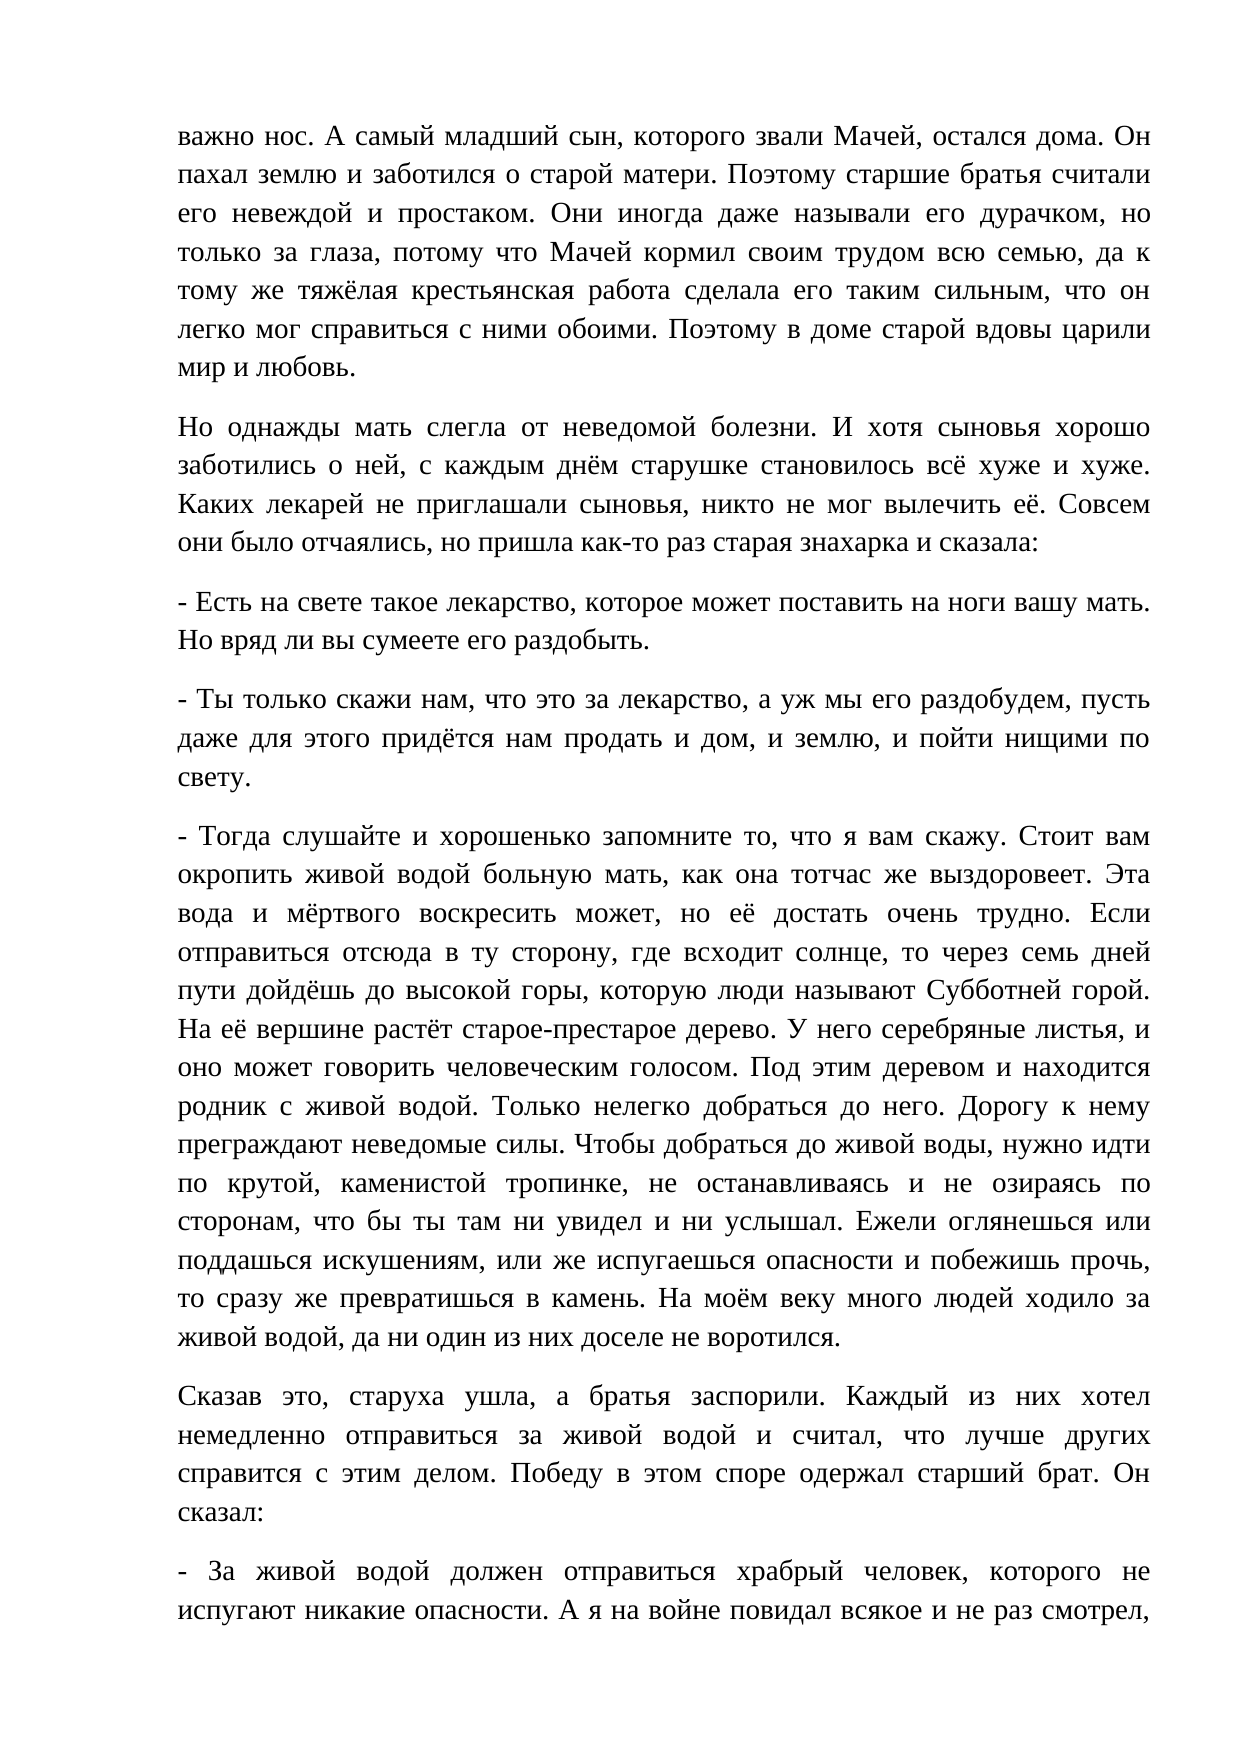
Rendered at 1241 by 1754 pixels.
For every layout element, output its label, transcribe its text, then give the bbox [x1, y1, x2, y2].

text - Есть на свете такое лекарство, которое может поставить на ноги вашу мать. Но вряд ли вы сумеете его раздобыть. [177, 584, 1152, 656]
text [177, 1553, 1152, 1626]
text - Тогда слушайте и хорошенько запомните то, что я вам скажу. Стоит вам окропить живой водой больную мать, как она тотчас же выздоровеет. Эта вода и мёртвого воскресить может, но её достать очень трудно. Если отправиться отсюда в ту сторону, где всходит солнце, то через семь дней пути дойдёшь до высокой горы, которую люди называют Субботней горой. На её вершине растёт старое-престарое дерево. У него серебряные листья, и оно может говорить человеческим голосом. Под этим деревом и находится родник с живой водой. Только нелегко добраться до него. Дорогу к нему преграждают неведомые силы. Чтобы добраться до живой воды, нужно идти по крутой, каменистой тропинке, не останавливаясь и не озираясь по сторонам, что бы ты там ни увидел и ни услышал. Ежели оглянешься или поддашься искушениям, или же испугаешься опасности и побежишь прочь, то сразу же превратишься в камень. На моём веку много людей ходило за живой водой, да ни один из них доселе не воротился. [177, 818, 1152, 1353]
text Сказав это, старуха ушла, а братья заспорили. Каждый из них хотел немедленно отправиться за живой водой и считал, что лучше других справится с этим делом. Победу в этом споре одержал старший брат. Он сказал: [177, 1378, 1152, 1528]
text Но однажды мать слегла от неведомой болезни. И хотя сыновья хорошо заботились о ней, с каждым днём старушке становилось всё хуже и хуже. Каких лекарей не приглашали сыновья, никто не мог вылечить её. Совсем они было отчаялись, но пришла как-то раз старая знахарка и сказала: [177, 409, 1152, 558]
text - Ты только скажи нам, что это за лекарство, а уж мы его раздобудем, пусть даже для этого придётся нам продать и дом, и землю, и пойти нищими по свету. [177, 682, 1152, 792]
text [177, 118, 1152, 383]
